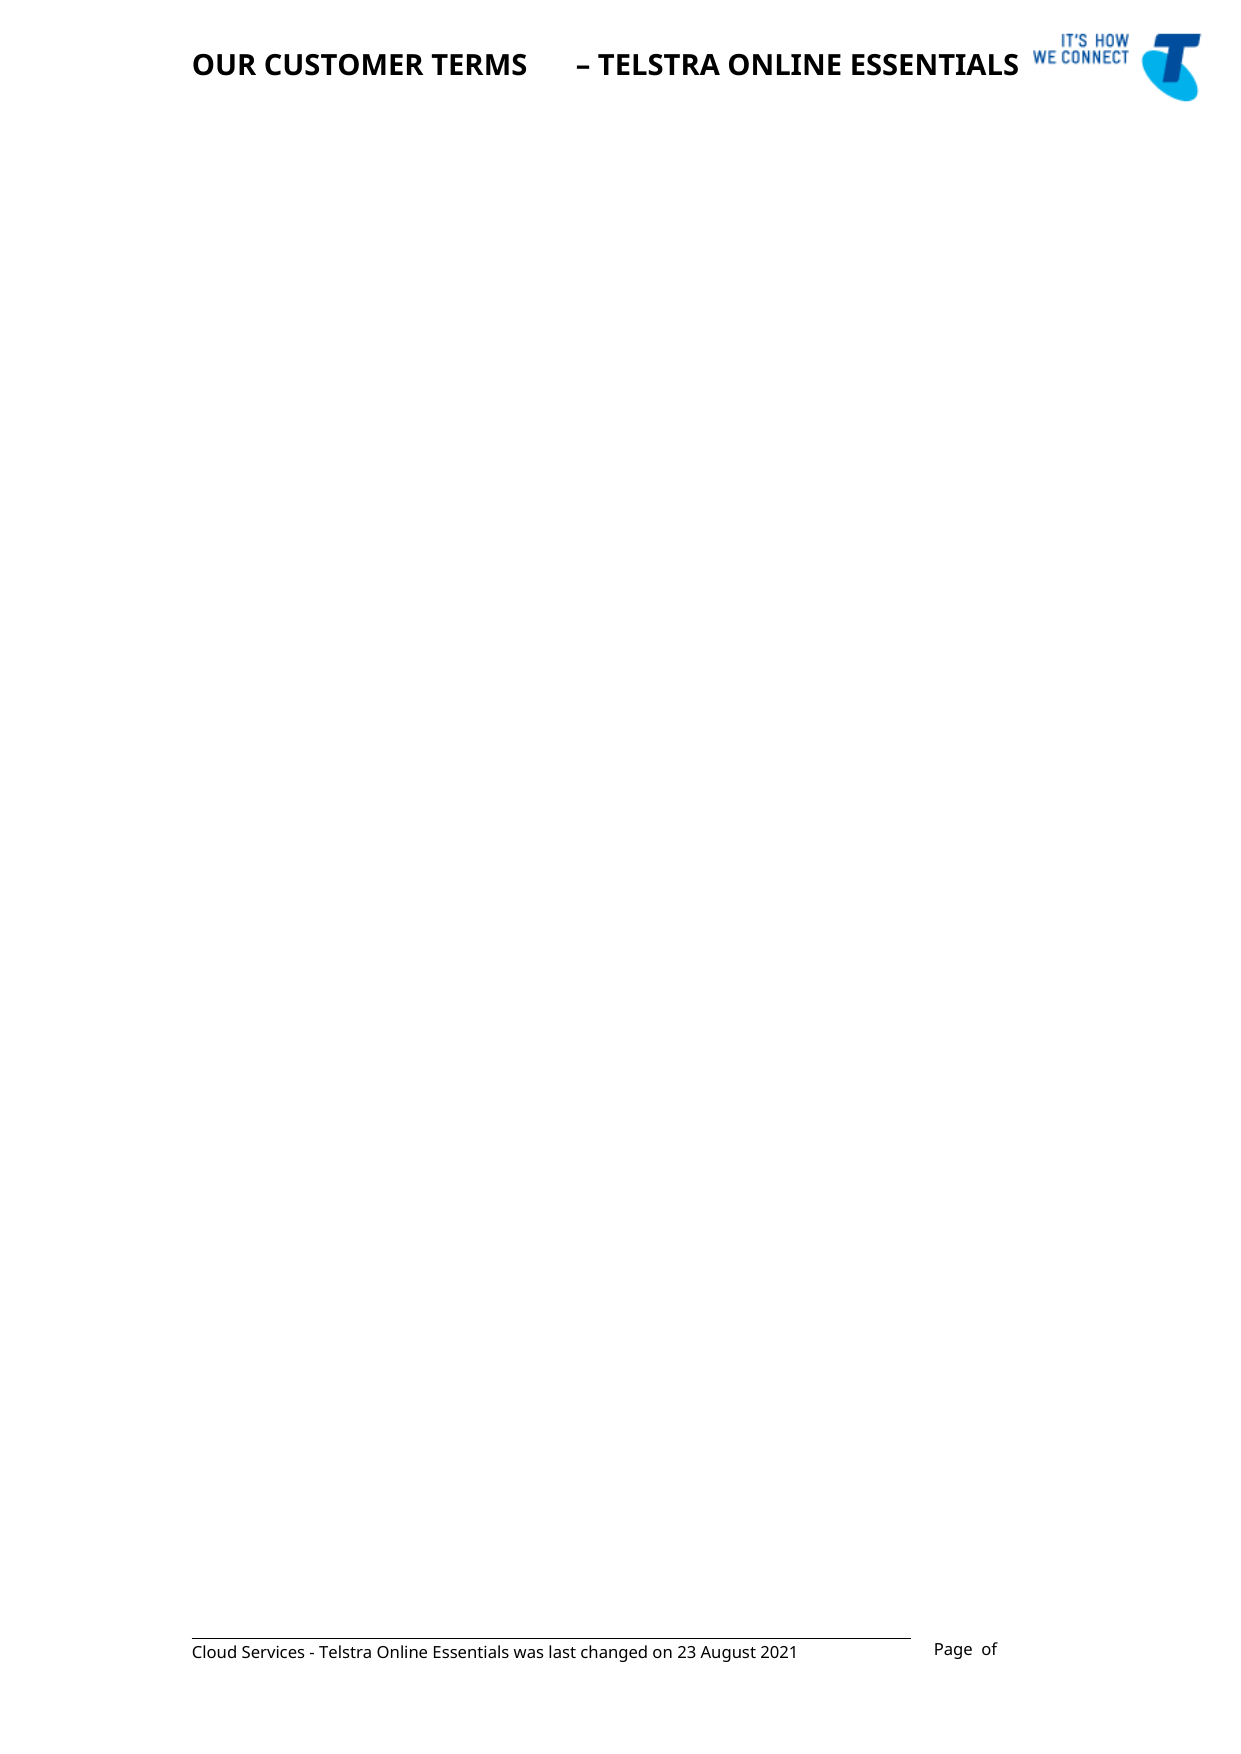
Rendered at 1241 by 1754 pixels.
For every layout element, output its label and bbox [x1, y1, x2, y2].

picture [1030, 29, 1203, 104]
